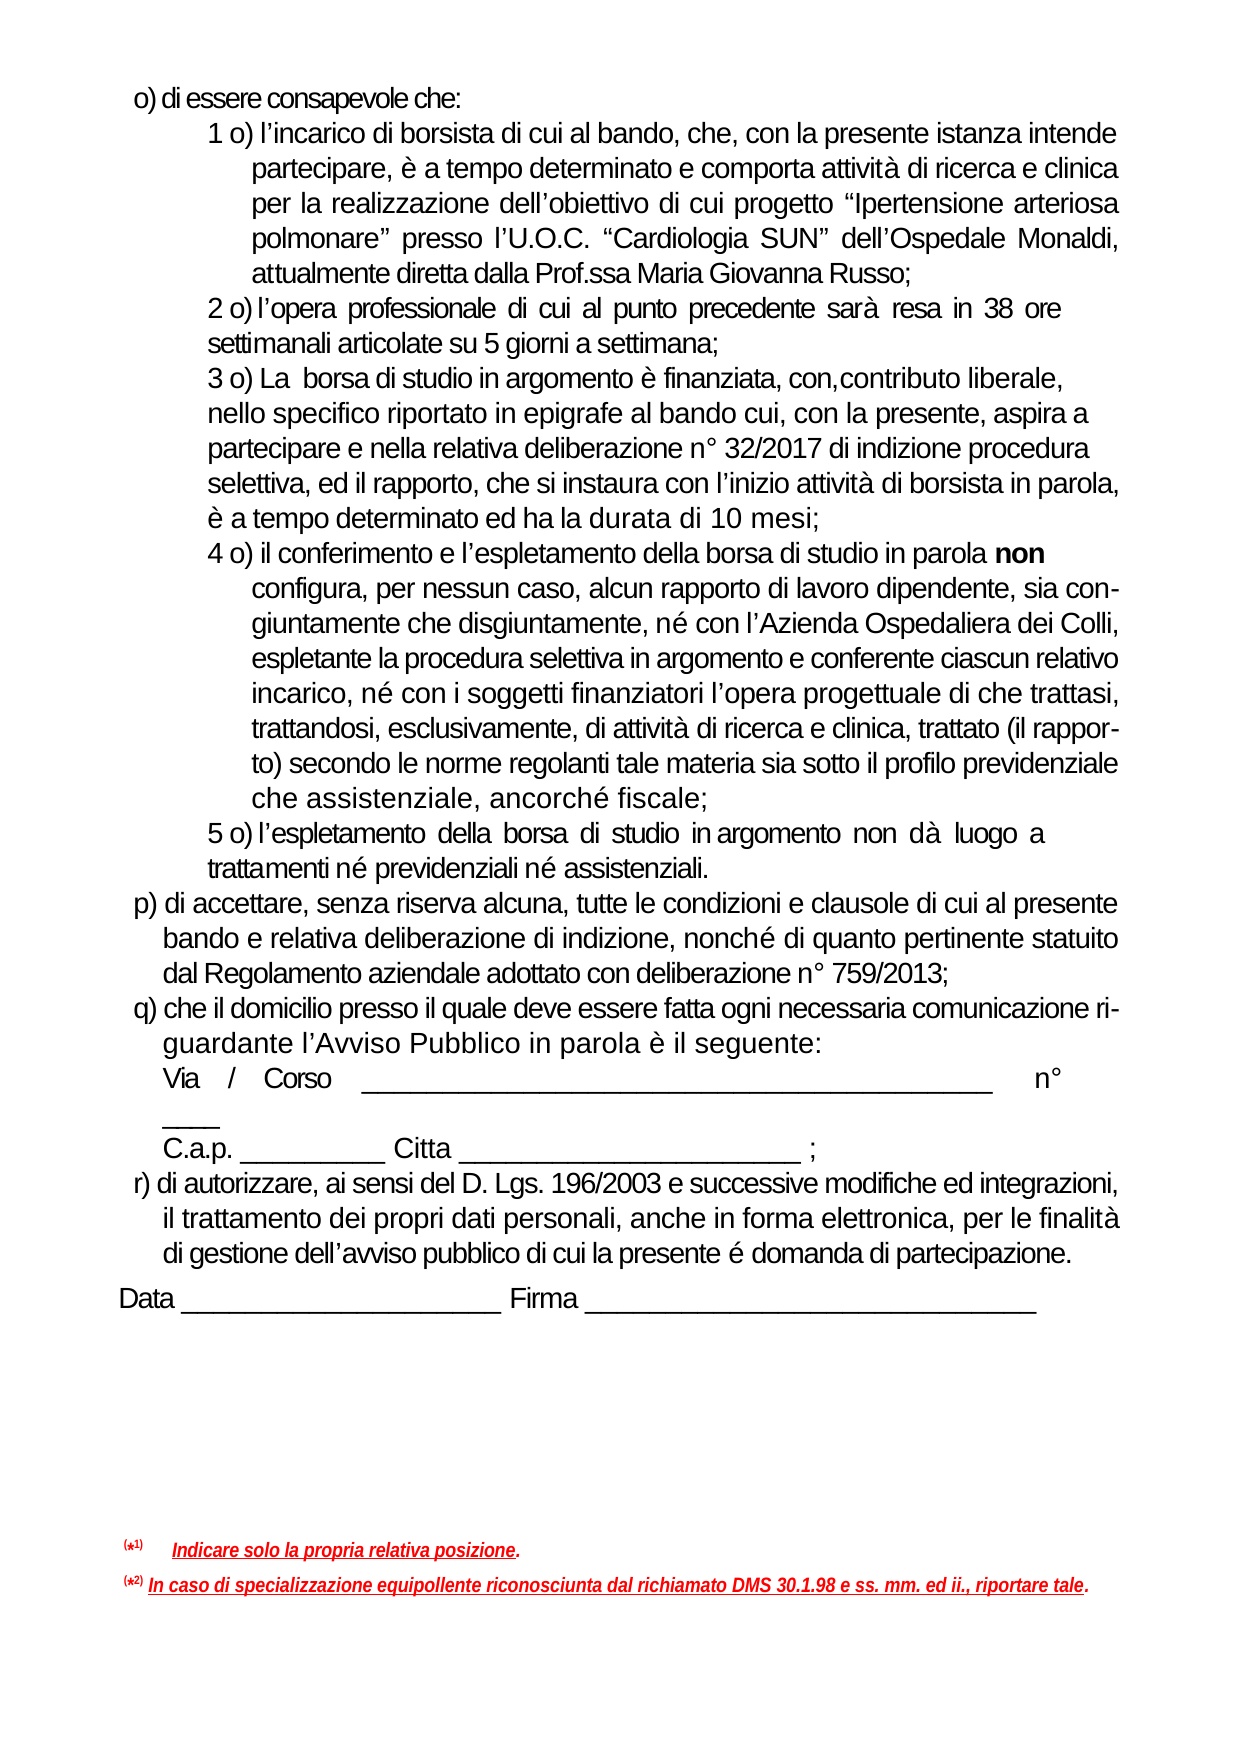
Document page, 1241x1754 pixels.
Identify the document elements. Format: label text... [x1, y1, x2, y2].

text 1 o) l’incarico di borsista di cui al bando, che, con la presente istanza intende [207, 116, 1122, 151]
text 4 o) il conferimento e l’espletamento della borsa di studio in parola non [207, 536, 1122, 571]
text (*2) In caso di specializzazione equipollente riconosciunta dal richiamato DMS 30.1.98 e ss. mm. ed ii., riportare tale. [123, 1564, 1122, 1600]
text q) che il domicilio presso il quale deve essere fatta ogni necessaria comunicazione riguardante l’Avviso Pubblico in parola è il seguente: [133, 991, 1120, 1061]
text 3 o) La borsa di studio in argomento è finanziata, con,contributo liberale, nello specifico riportato in epigrafe al bando cui, con la presente, aspira a partecipare e nella relativa deliberazione n° 32/2017 di indizione procedura selettiva, ed il rapporto, che si instaura con l’inizio attività di borsista in parola, è a tempo determinato ed ha la durata di 10 mesi; [207, 361, 1122, 536]
text 5 o) l’espletamento della borsa di studio in argomento non dà luogo a trattamenti né previdenziali né assistenziali. [207, 816, 1122, 886]
text (*1) Indicare solo la propria relativa posizione. [123, 1529, 1122, 1564]
text r) di autorizzare, ai sensi del D. Lgs. 196/2003 e successive modifiche ed integrazioni, il trattamento dei propri dati personali, anche in forma elettronica, per le finalità di gestione dell’avviso pubblico di cui la presente é domanda di partecipazione. [133, 1166, 1120, 1271]
text partecipare, è a tempo determinato e comporta attività di ricerca e clinica per la realizzazione dell’obiettivo di cui progetto “Ipertensione arteriosa polmonare” presso l’U.O.C. “Cardiologia SUN” dell’Ospedale Monaldi, attualmente diretta dalla Prof.ssa Maria Giovanna Russo; [251, 151, 1119, 291]
text configura, per nessun caso, alcun rapporto di lavoro dipendente, sia congiuntamente che disgiuntamente, né con l’Azienda Ospedaliera dei Colli, espletante la procedura selettiva in argomento e conferente ciascun relativo incarico, né con i soggetti finanziatori l’opera progettuale di che trattasi, trattandosi, esclusivamente, di attività di ricerca e clinica, trattato (il rapporto) secondo le norme regolanti tale materia sia sotto il profilo previdenziale che assistenziale, ancorché fiscale; [251, 571, 1120, 816]
text C.a.p. Citta ; [162, 1131, 1122, 1166]
text p) di accettare, senza riserva alcuna, tutte le condizioni e clausole di cui al presente bando e relativa deliberazione di indizione, nonché di quanto pertinente statuito dal Regolamento aziendale adottato con deliberazione n° 759/2013; [133, 886, 1119, 991]
text 2 o) l’opera professionale di cui al punto precedente sarà resa in 38 ore settimanali articolate su 5 giorni a settimana; [207, 291, 1122, 361]
text Via / Corso n° ____ [162, 1061, 1122, 1131]
text Data Firma [118, 1280, 1122, 1316]
text o) di essere consapevole che: [133, 81, 1103, 116]
